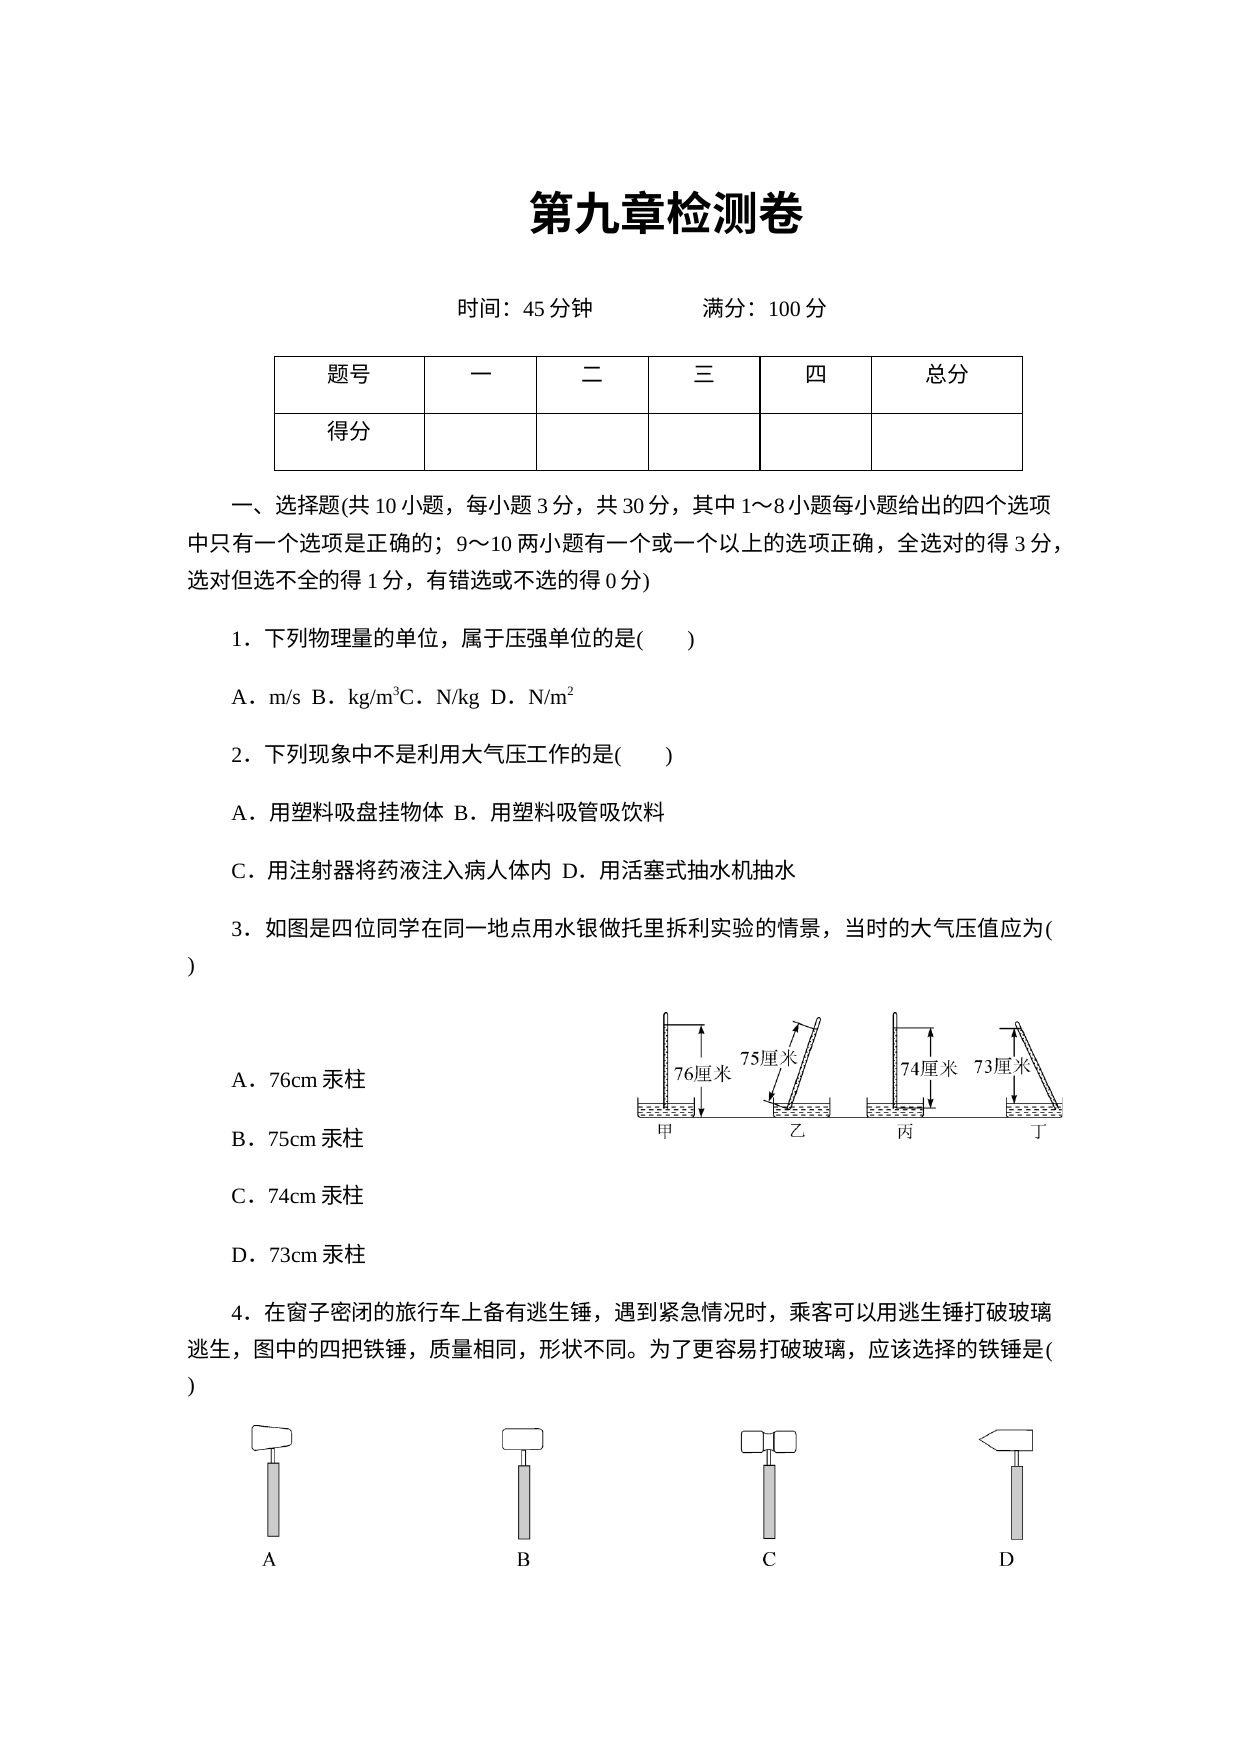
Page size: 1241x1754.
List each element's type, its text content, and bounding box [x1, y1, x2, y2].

text A．m/s B．kg/m3C．N/kg D．N/m2 [187, 678, 1053, 711]
picture [637, 1012, 1063, 1139]
text A．用塑料吸盘挂物体 B．用塑料吸管吸饮料 [187, 794, 1053, 827]
text 4．在窗子密闭的旅行车上备有逃生锤，遇到紧急情况时，乘客可以用逃生锤打破玻璃逃生，图中的四把铁锤，质量相同，形状不同。为了更容易打破玻璃，应该选择的铁锤是( ) [187, 1294, 1053, 1401]
text 第九章检测卷 [187, 162, 1053, 259]
table_cell [872, 414, 1022, 470]
text A．76cm汞柱 [187, 1062, 637, 1094]
text D．73cm汞柱 [187, 1236, 1053, 1269]
table_header 总分 [872, 357, 1022, 413]
text 3．如图是四位同学在同一地点用水银做托里拆利实验的情景，当时的大气压值应为( ) [187, 911, 1053, 980]
picture [249, 1425, 1035, 1566]
text 1．下列物理量的单位，属于压强单位的是( ) [187, 621, 1053, 653]
table_header 一 [425, 357, 536, 413]
text C．用注射器将药液注入病人体内 D．用活塞式抽水机抽水 [187, 853, 1053, 885]
table_header 三 [649, 357, 759, 413]
table_header 题号 [275, 357, 424, 413]
text B．75cm汞柱 [187, 1120, 1053, 1153]
table_cell 得分 [275, 414, 424, 470]
table_cell [425, 414, 536, 470]
table_cell [537, 414, 648, 470]
table_header 四 [761, 357, 871, 413]
table_cell [649, 414, 759, 470]
text C．74cm汞柱 [187, 1178, 1053, 1211]
table_header 二 [537, 357, 648, 413]
text 时间：45分钟 满分：100分 [187, 290, 1053, 323]
table_cell [761, 414, 871, 470]
text 2．下列现象中不是利用大气压工作的是( ) [187, 737, 1053, 769]
text 一、选择题(共10小题，每小题3分，共30分，其中1～8小题每小题给出的四个选项中只有一个选项是正确的；9～10两小题有一个或一个以上的选项正确，全选对的得3分，选对但选不全的得1分，有错选或不选的得0分) [187, 488, 1053, 595]
